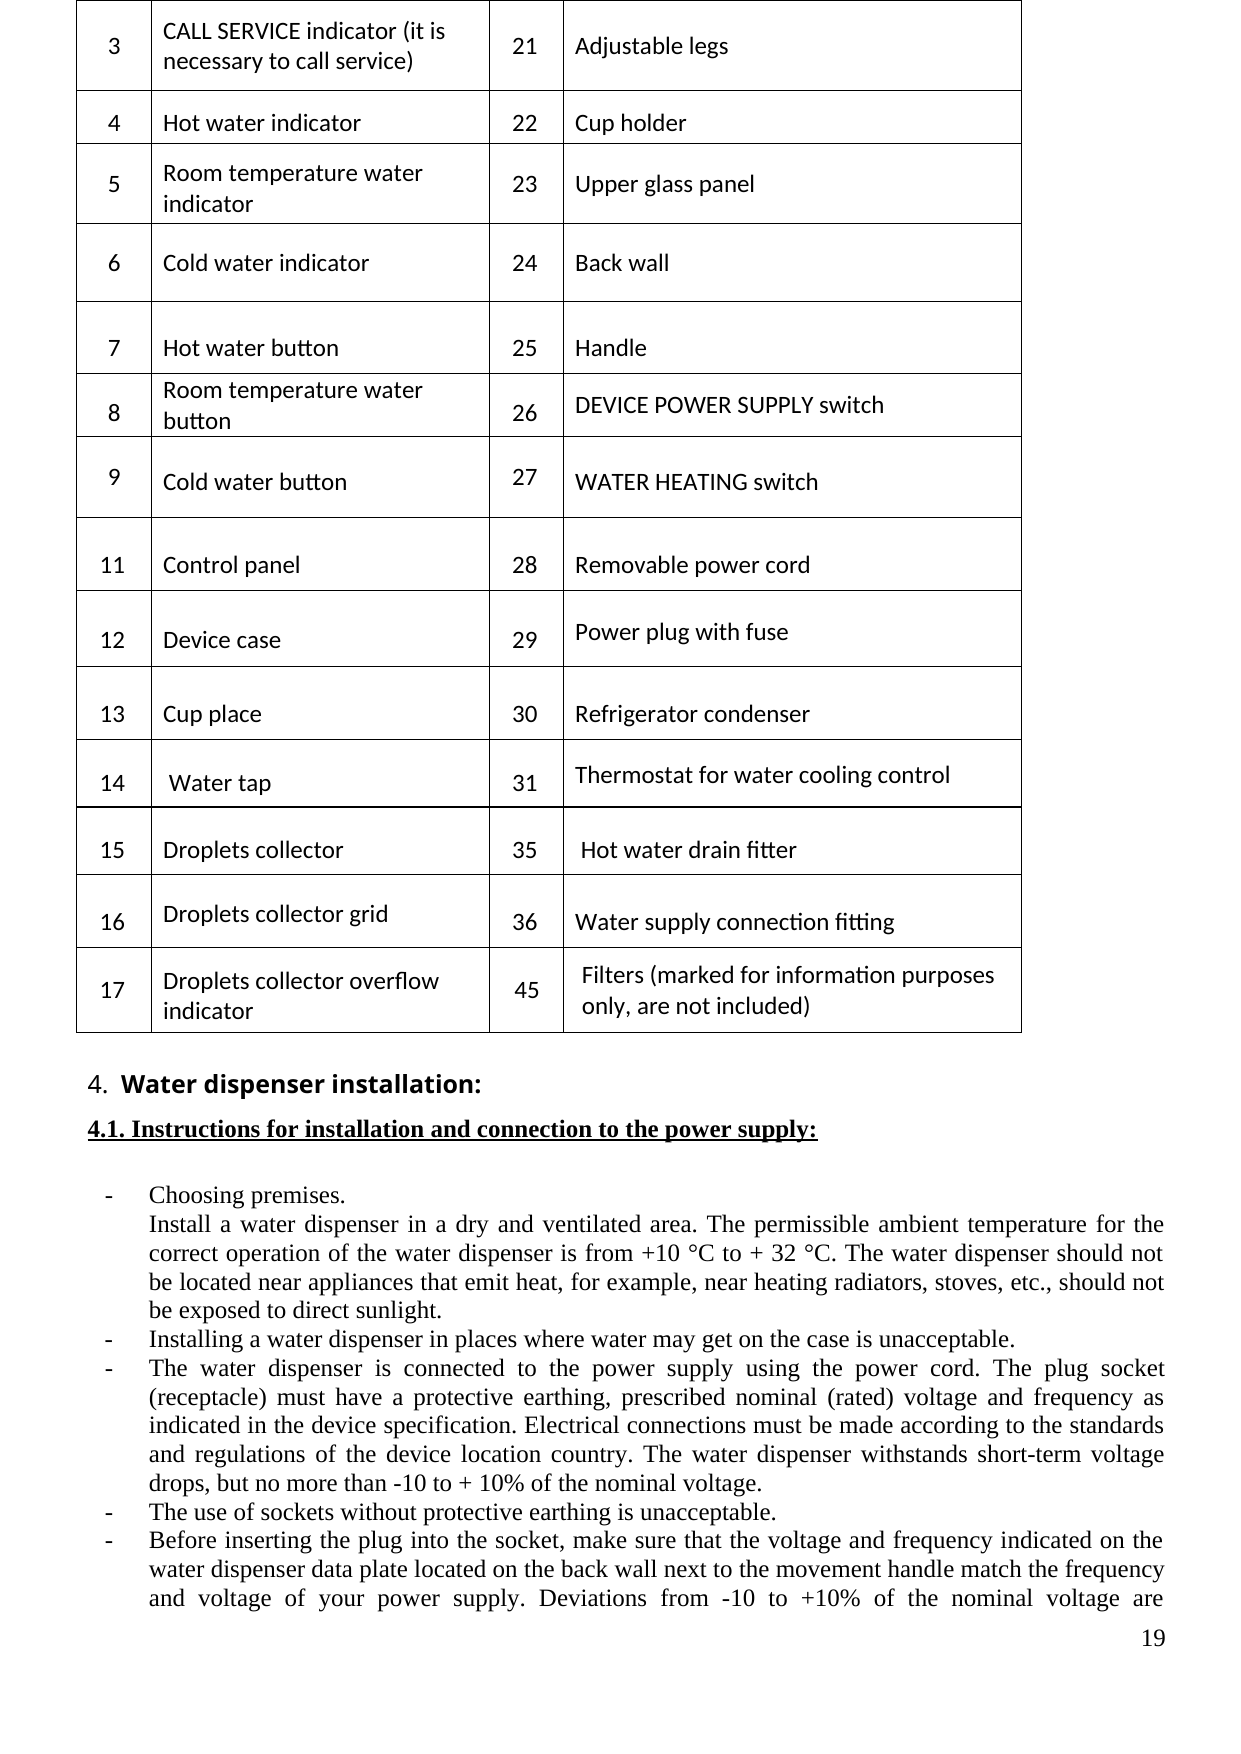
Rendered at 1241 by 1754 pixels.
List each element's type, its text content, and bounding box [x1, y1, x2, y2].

table_cell Water supply connection fitting [564, 875, 1021, 947]
table_cell Device case [152, 591, 489, 666]
table_cell 17 [77, 948, 151, 1032]
table_cell 36 [490, 875, 563, 947]
table_cell 25 [490, 302, 563, 373]
table_cell Adjustable legs [564, 1, 1021, 90]
table_cell Hot water indicator [152, 91, 489, 143]
table_cell Hot water button [152, 302, 489, 373]
table_cell Droplets collector grid [152, 875, 489, 947]
table_cell 45 [490, 948, 563, 1032]
table_cell 3 [77, 1, 151, 90]
table_cell Upper glass panel [564, 144, 1021, 223]
table_cell 16 [77, 875, 151, 947]
table_cell Hot water drain fitter [564, 808, 1021, 874]
table_cell 14 [77, 740, 151, 806]
table_cell CALL SERVICE indicator (it is necessary to call service) [152, 1, 489, 90]
table_cell 6 [77, 224, 151, 301]
table_cell Cup place [152, 667, 489, 739]
list The water dispenser is connected to the power supply using the power cord. The plug socket (receptacle) must have a protective earthing, prescribed nominal (rated) voltage and frequency as indicated in the device specification. Electrical connections must be made according to the standards and regulations of the device location country. The water dispenser withstands short-term voltage drops, but no more than -10 to + 10% of the nominal voltage. [104, 1353, 1166, 1497]
table_cell Cold water button [152, 437, 489, 517]
list Install a water dispenser in a dry and ventilated area. The permissible ambient temperature for the correct operation of the water dispenser is from +10 °C to + 32 °C. The water dispenser should not be located near appliances that emit heat, for example, near heating radiators, stoves, etc., should not be exposed to direct sunlight. [149, 1209, 1166, 1324]
table_cell 13 [77, 667, 151, 739]
table_cell 22 [490, 91, 563, 143]
table_cell Back wall [564, 224, 1021, 301]
table_cell Refrigerator condenser [564, 667, 1021, 739]
list Water dispenser installation: [87, 1067, 1178, 1101]
table_cell Room temperature water indicator [152, 144, 489, 223]
table_cell 21 [490, 1, 563, 90]
table_cell 30 [490, 667, 563, 739]
table_cell WATER HEATING switch [564, 437, 1021, 517]
list The use of sockets without protective earthing is unacceptable. [104, 1497, 1178, 1526]
table_cell 12 [77, 591, 151, 666]
list Instructions for installation and connection to the power supply: [87, 1114, 1178, 1142]
table_cell Water tap [152, 740, 489, 806]
table_cell Removable power cord [564, 518, 1021, 590]
list Installing a water dispenser in places where water may get on the case is unacceptable. [104, 1324, 1178, 1353]
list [104, 1526, 1166, 1612]
table_cell 24 [490, 224, 563, 301]
table_cell 9 [77, 437, 151, 517]
table_cell Handle [564, 302, 1021, 373]
table_cell 15 [77, 808, 151, 874]
table_cell 4 [77, 91, 151, 143]
table_cell 28 [490, 518, 563, 590]
table_cell 23 [490, 144, 563, 223]
table_cell Thermostat for water cooling control [564, 740, 1021, 806]
table_cell Cold water indicator [152, 224, 489, 301]
table_cell Control panel [152, 518, 489, 590]
table_cell 5 [77, 144, 151, 223]
table_cell 29 [490, 591, 563, 666]
table_cell Filters (marked for information purposes only, are not included) [564, 948, 1021, 1032]
table_cell 8 [77, 374, 151, 436]
table_cell Droplets collector [152, 808, 489, 874]
table_cell 7 [77, 302, 151, 373]
table_cell 31 [490, 740, 563, 806]
table_cell Room temperature water button [152, 374, 489, 436]
table_cell 27 [490, 437, 563, 517]
table_cell DEVICE POWER SUPPLY switch [564, 374, 1021, 436]
table_cell Cup holder [564, 91, 1021, 143]
table_cell 26 [490, 374, 563, 436]
table_cell 35 [490, 808, 563, 874]
list Choosing premises. [104, 1181, 1166, 1209]
table_cell Power plug with fuse [564, 591, 1021, 666]
table_cell Droplets collector overflow indicator [152, 948, 489, 1032]
table_cell 11 [77, 518, 151, 590]
